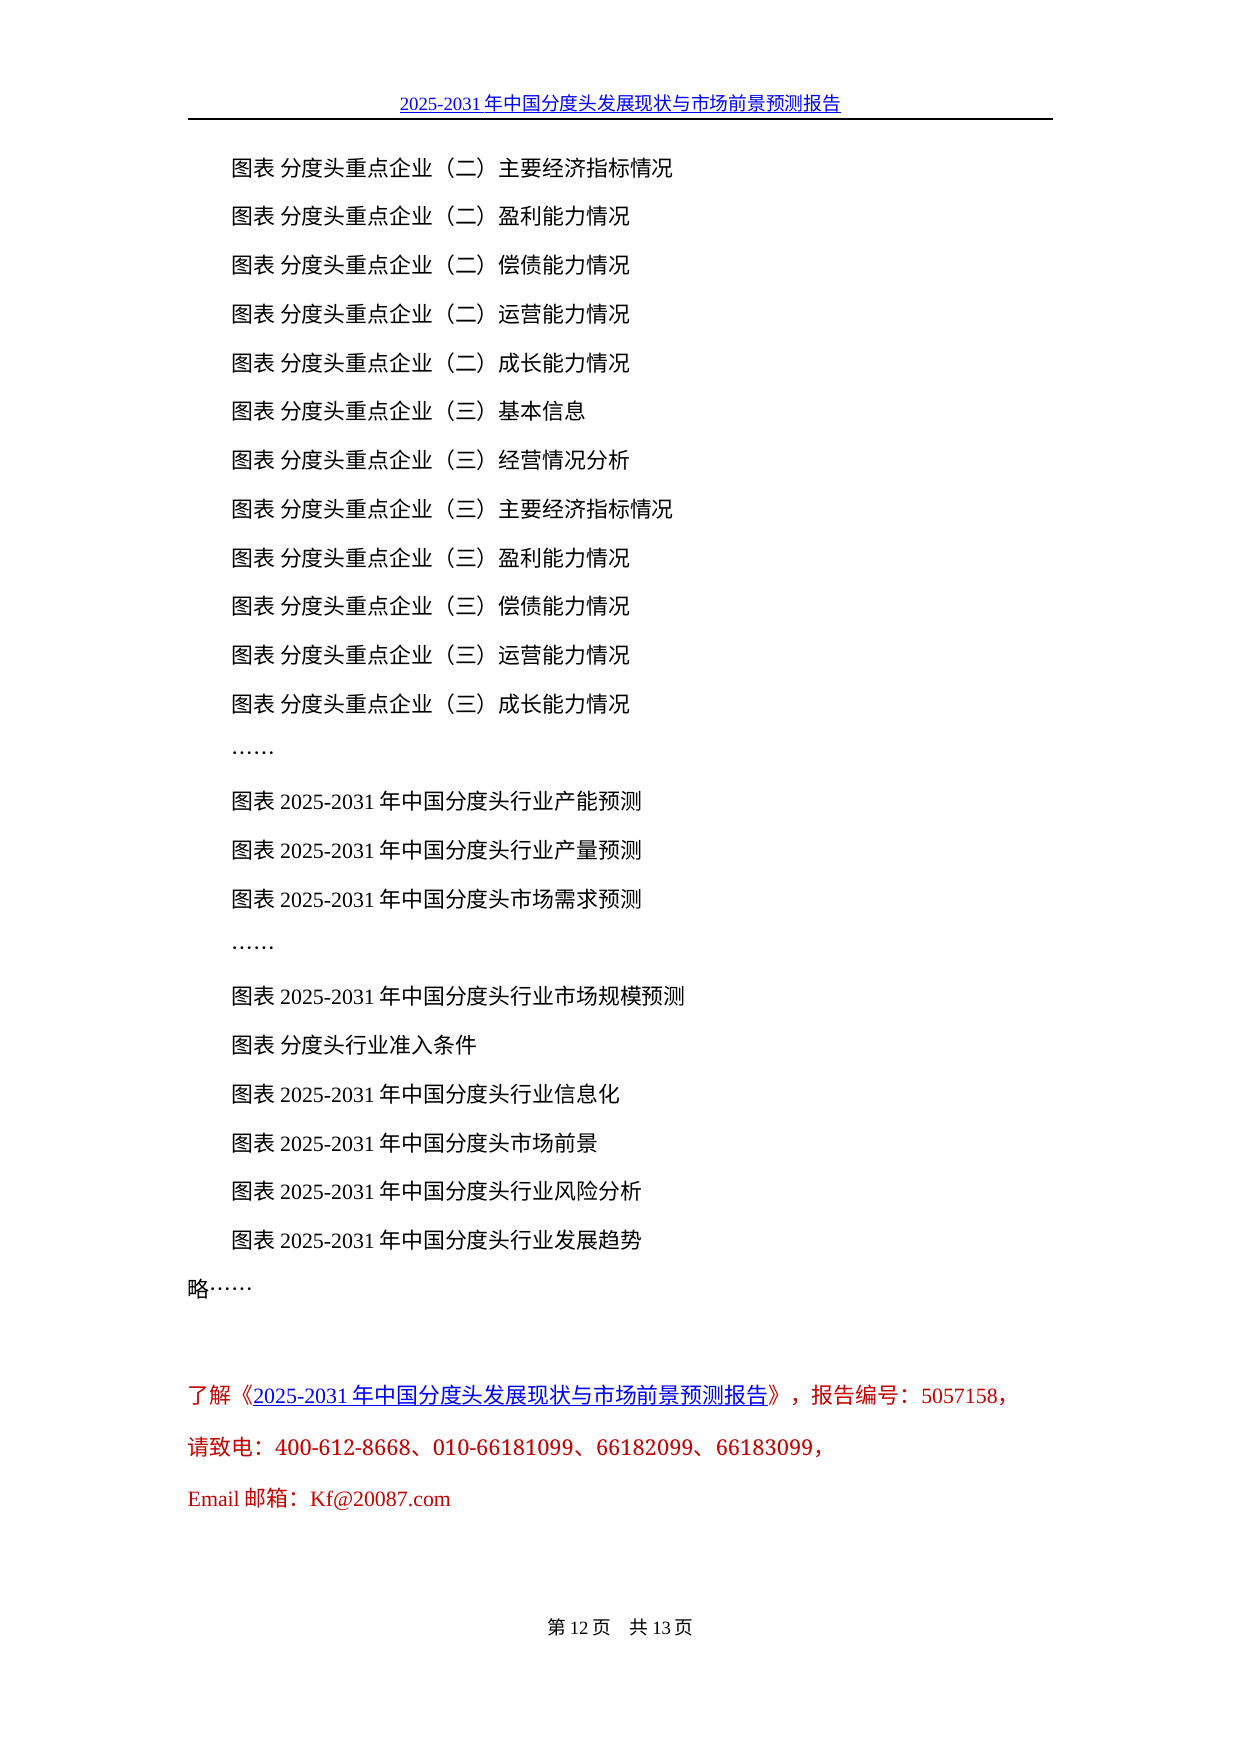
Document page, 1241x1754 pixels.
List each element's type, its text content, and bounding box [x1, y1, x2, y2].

text 了解《2025-2031年中国分度头发展现状与市场前景预测报告》，报告编号：5057158， [187, 1378, 1053, 1410]
text Email邮箱：Kf@20087.com [187, 1481, 1053, 1513]
text 请致电：400-612-8668、010-66181099、66182099、66183099， [187, 1429, 1053, 1462]
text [187, 150, 1053, 1304]
